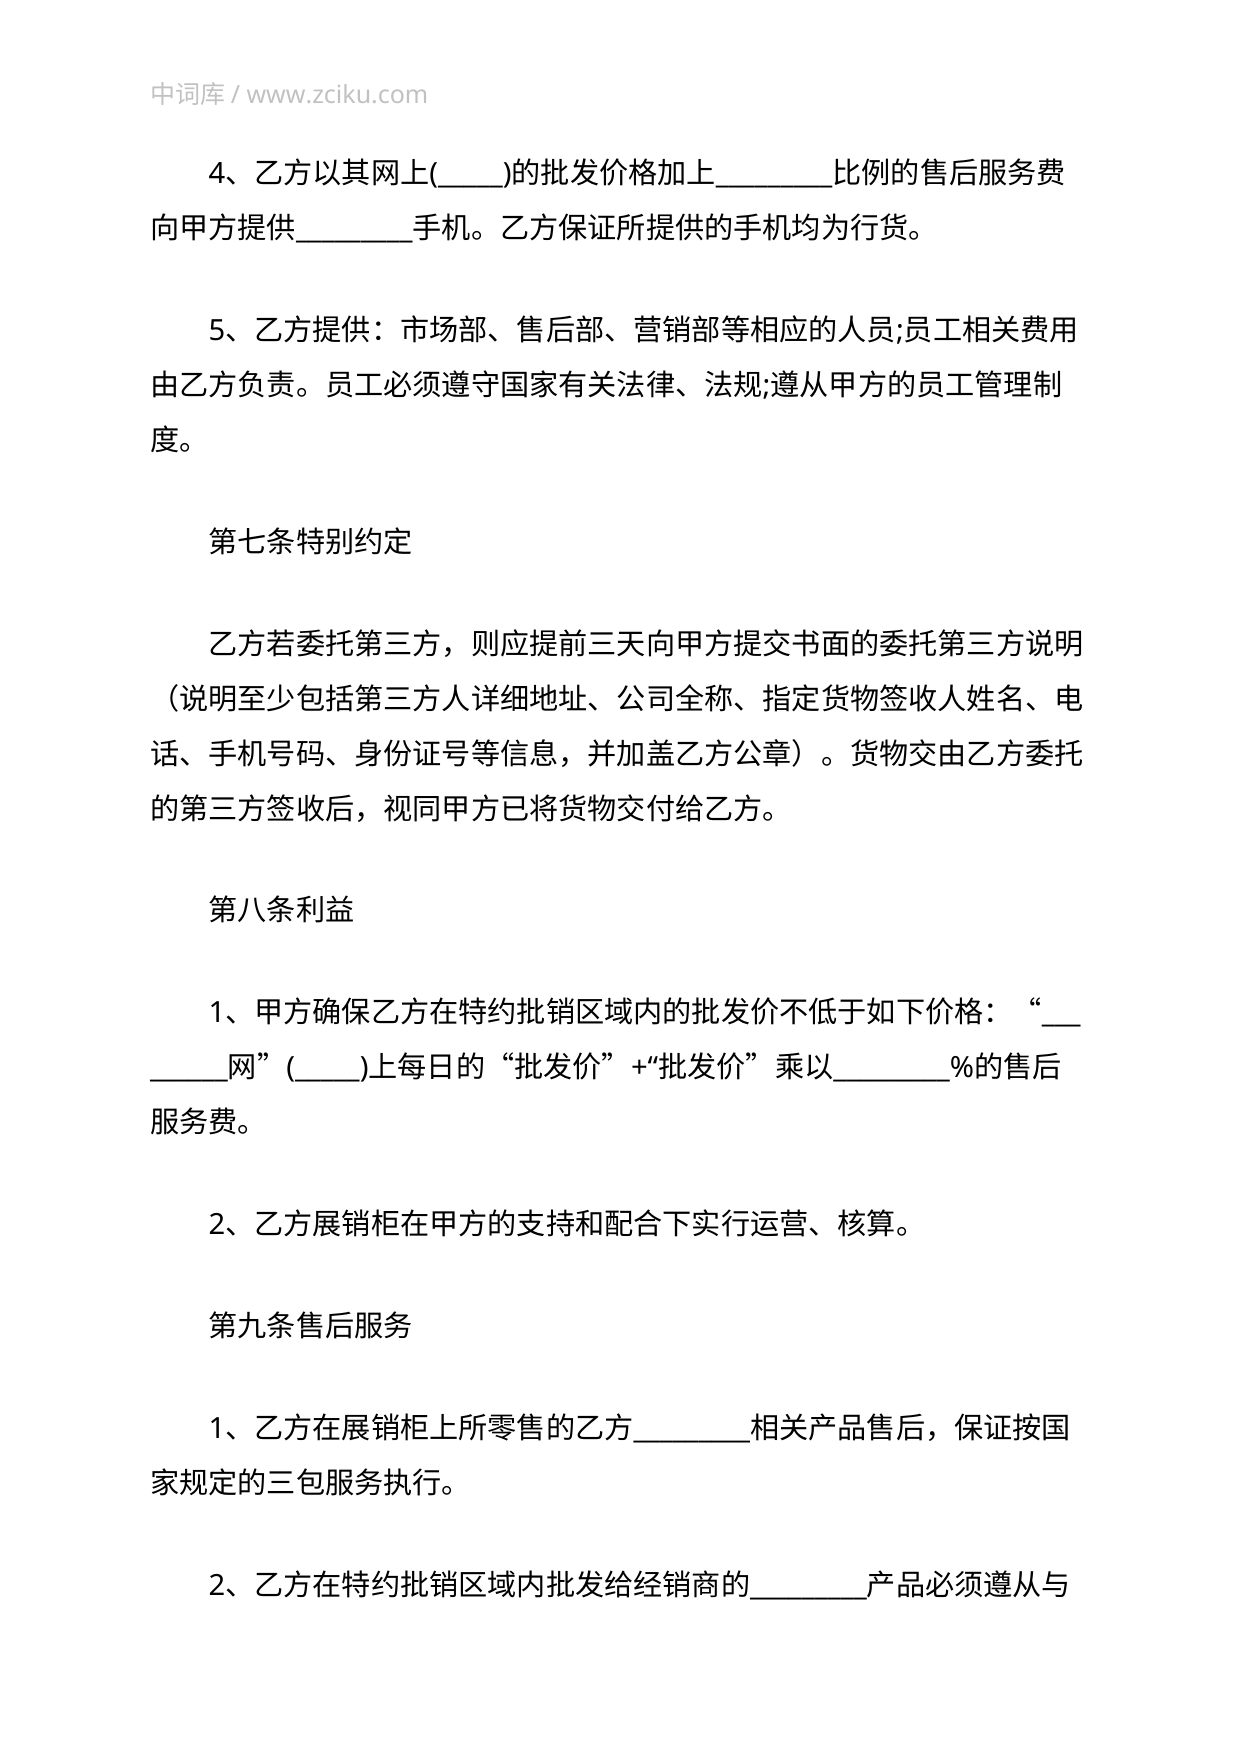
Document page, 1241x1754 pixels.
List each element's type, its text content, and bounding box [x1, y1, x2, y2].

text 1、乙方在展销柜上所零售的乙方_________相关产品售后，保证按国家规定的三包服务执行。 [150, 1404, 1090, 1502]
text 4、乙方以其网上(_____)的批发价格加上_________比例的售后服务费向甲方提供_________手机。乙方保证所提供的手机均为行货。 [150, 150, 1090, 247]
text 第九条售后服务 [150, 1302, 1090, 1345]
text 乙方若委托第三方，则应提前三天向甲方提交书面的委托第三方说明（说明至少包括第三方人详细地址、公司全称、指定货物签收人姓名、电话、手机号码、身份证号等信息，并加盖乙方公章）。货物交由乙方委托的第三方签收后，视同甲方已将货物交付给乙方。 [150, 621, 1090, 827]
text 2、乙方展销柜在甲方的支持和配合下实行运营、核算。 [150, 1201, 1090, 1243]
text 1、甲方确保乙方在特约批销区域内的批发价不低于如下价格：“_________网”(_____)上每日的“批发价”+“批发价”乘以_________%的售后服务费。 [150, 989, 1090, 1141]
text 第八条利益 [150, 887, 1090, 929]
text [150, 1561, 1090, 1603]
text 5、乙方提供：市场部、售后部、营销部等相应的人员;员工相关费用由乙方负责。员工必须遵守国家有关法律、法规;遵从甲方的员工管理制度。 [150, 307, 1090, 459]
text 第七条特别约定 [150, 519, 1090, 561]
